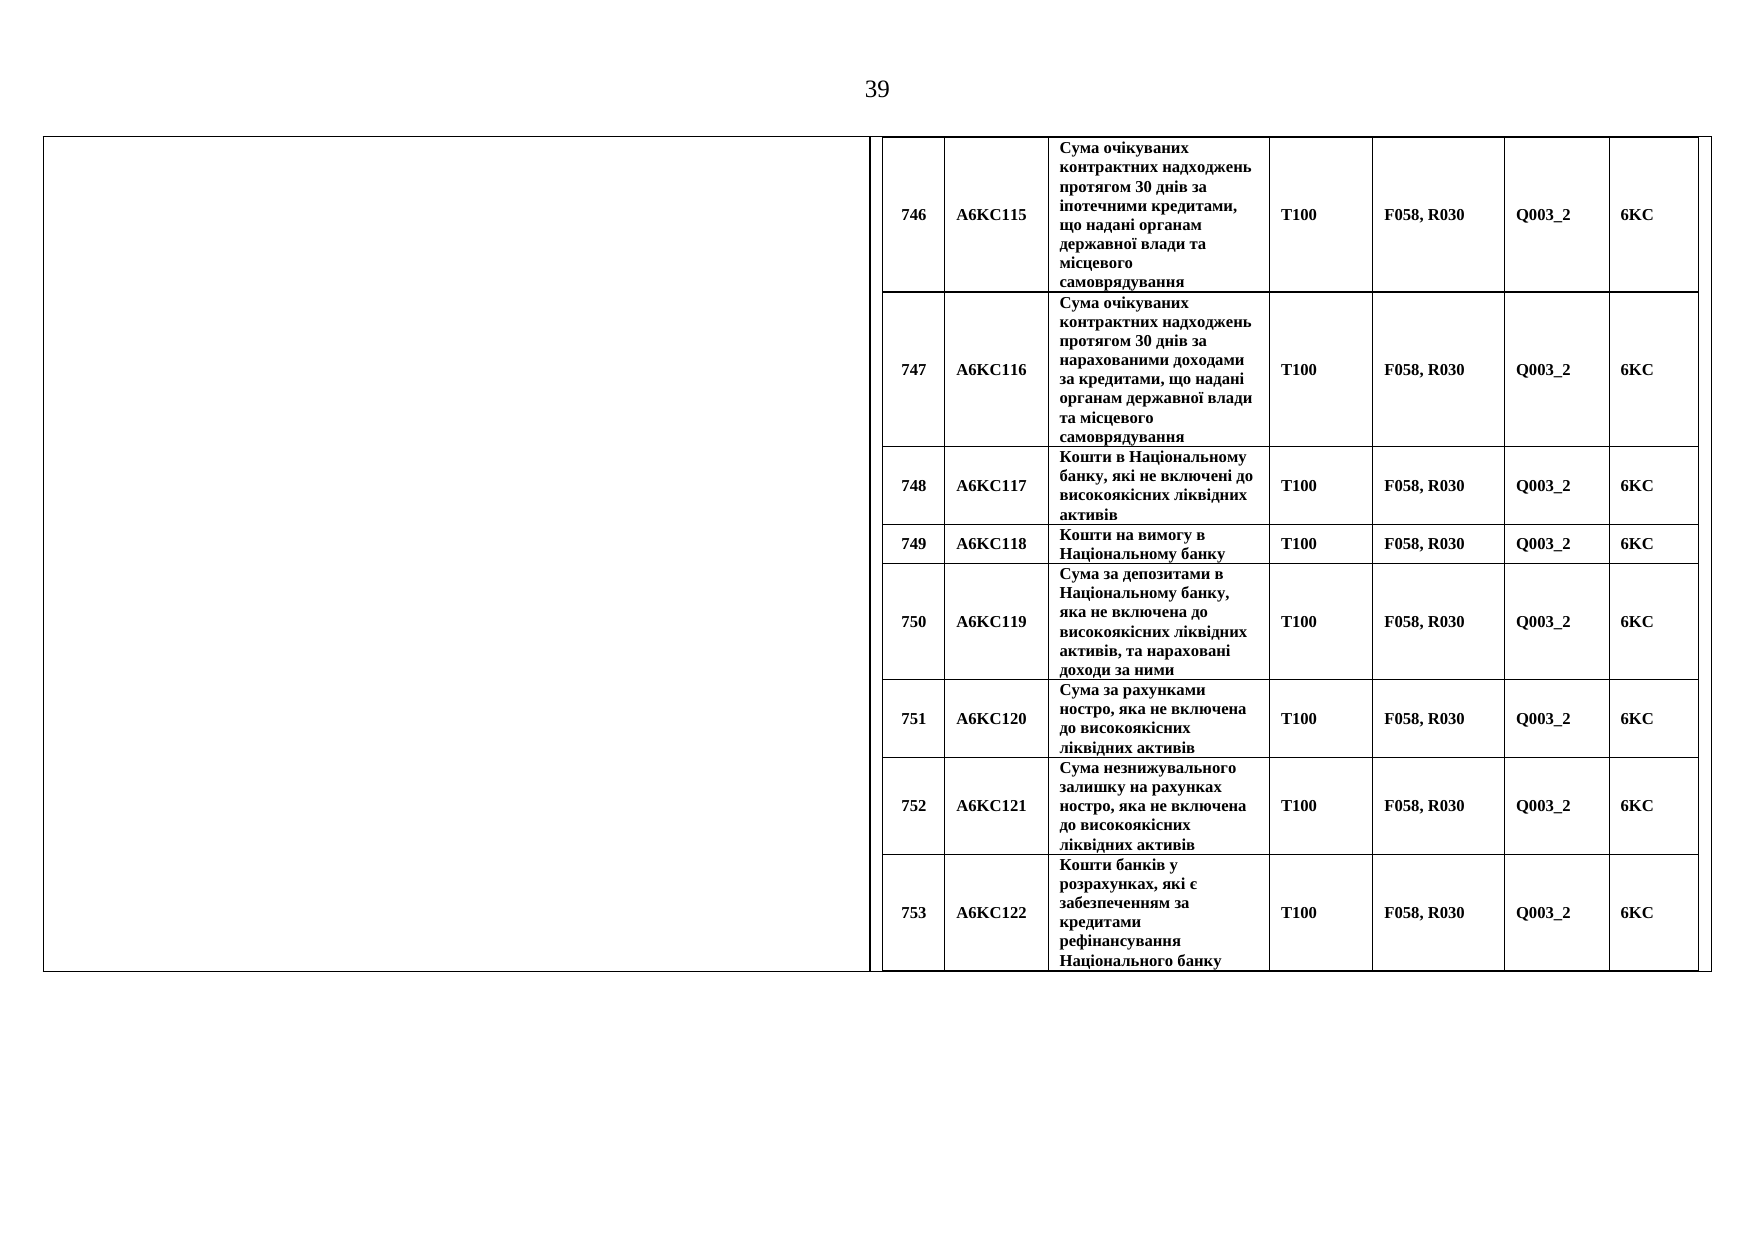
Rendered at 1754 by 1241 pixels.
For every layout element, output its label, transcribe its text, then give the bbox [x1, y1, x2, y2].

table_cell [945, 855, 1048, 970]
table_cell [1270, 855, 1372, 970]
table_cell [1505, 138, 1609, 291]
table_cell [883, 855, 944, 970]
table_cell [1373, 138, 1504, 291]
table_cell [1049, 855, 1269, 970]
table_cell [1699, 137, 1711, 971]
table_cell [871, 137, 882, 971]
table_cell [1505, 855, 1609, 970]
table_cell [1610, 138, 1698, 291]
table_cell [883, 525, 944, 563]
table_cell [1049, 138, 1269, 291]
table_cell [883, 138, 944, 291]
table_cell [1610, 855, 1698, 970]
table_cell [945, 138, 1048, 291]
table_cell [44, 137, 869, 971]
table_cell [1373, 855, 1504, 970]
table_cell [1270, 138, 1372, 291]
